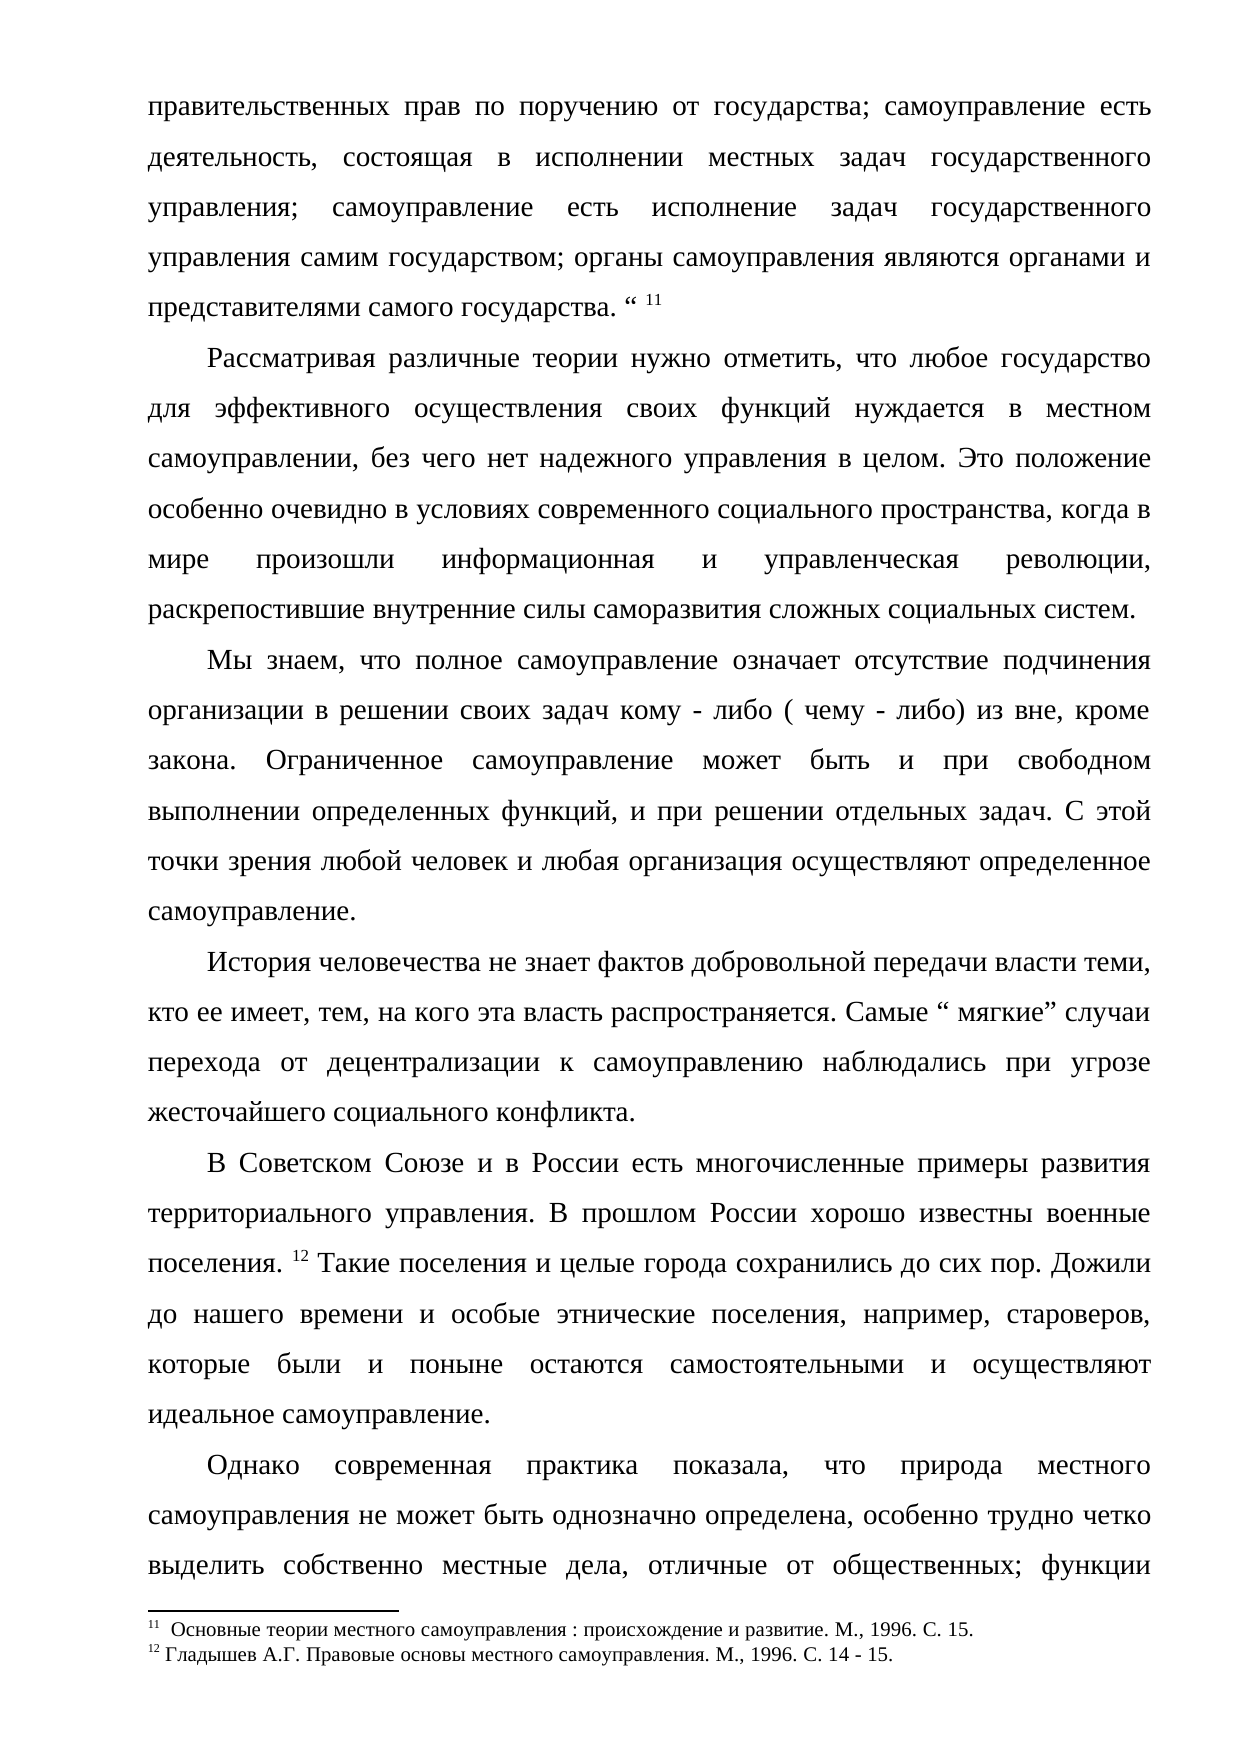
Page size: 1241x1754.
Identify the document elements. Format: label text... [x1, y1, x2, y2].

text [148, 88, 1152, 323]
text Мы знаем, что полное самоуправление означает отсутствие подчинения организации в решении своих задач кому - либо ( чему - либо) из вне, кроме закона. Ограниченное самоуправление может быть и при свободном выполнении определенных функций, и при решении отдельных задач. С этой точки зрения любой человек и любая организация осуществляют определенное самоуправление. [148, 642, 1152, 927]
text История человечества не знает фактов добровольной передачи власти теми, кто ее имеет, тем, на кого эта власть распространяется. Самые “ мягкие” случаи перехода от децентрализации к самоуправлению наблюдались при угрозе жесточайшего социального конфликта. [148, 944, 1152, 1128]
text В Советском Союзе и в России есть многочисленные примеры развития территориального управления. В прошлом России хорошо известны военные поселения. Такие поселения и целые города сохранились до сих пор. Дожили до нашего времени и особые этнические поселения, например, староверов, которые были и поныне остаются самостоятельными и осуществляют идеальное самоуправление. [148, 1145, 1152, 1430]
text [148, 1447, 1152, 1581]
text Рассматривая различные теории нужно отметить, что любое государство для эффективного осуществления своих функций нуждается в местном самоуправлении, без чего нет надежного управления в целом. Это положение особенно очевидно в условиях современного социального пространства, когда в мире произошли информационная и управленческая революции, раскрепостившие внутренние силы саморазвития сложных социальных систем. [148, 340, 1152, 625]
